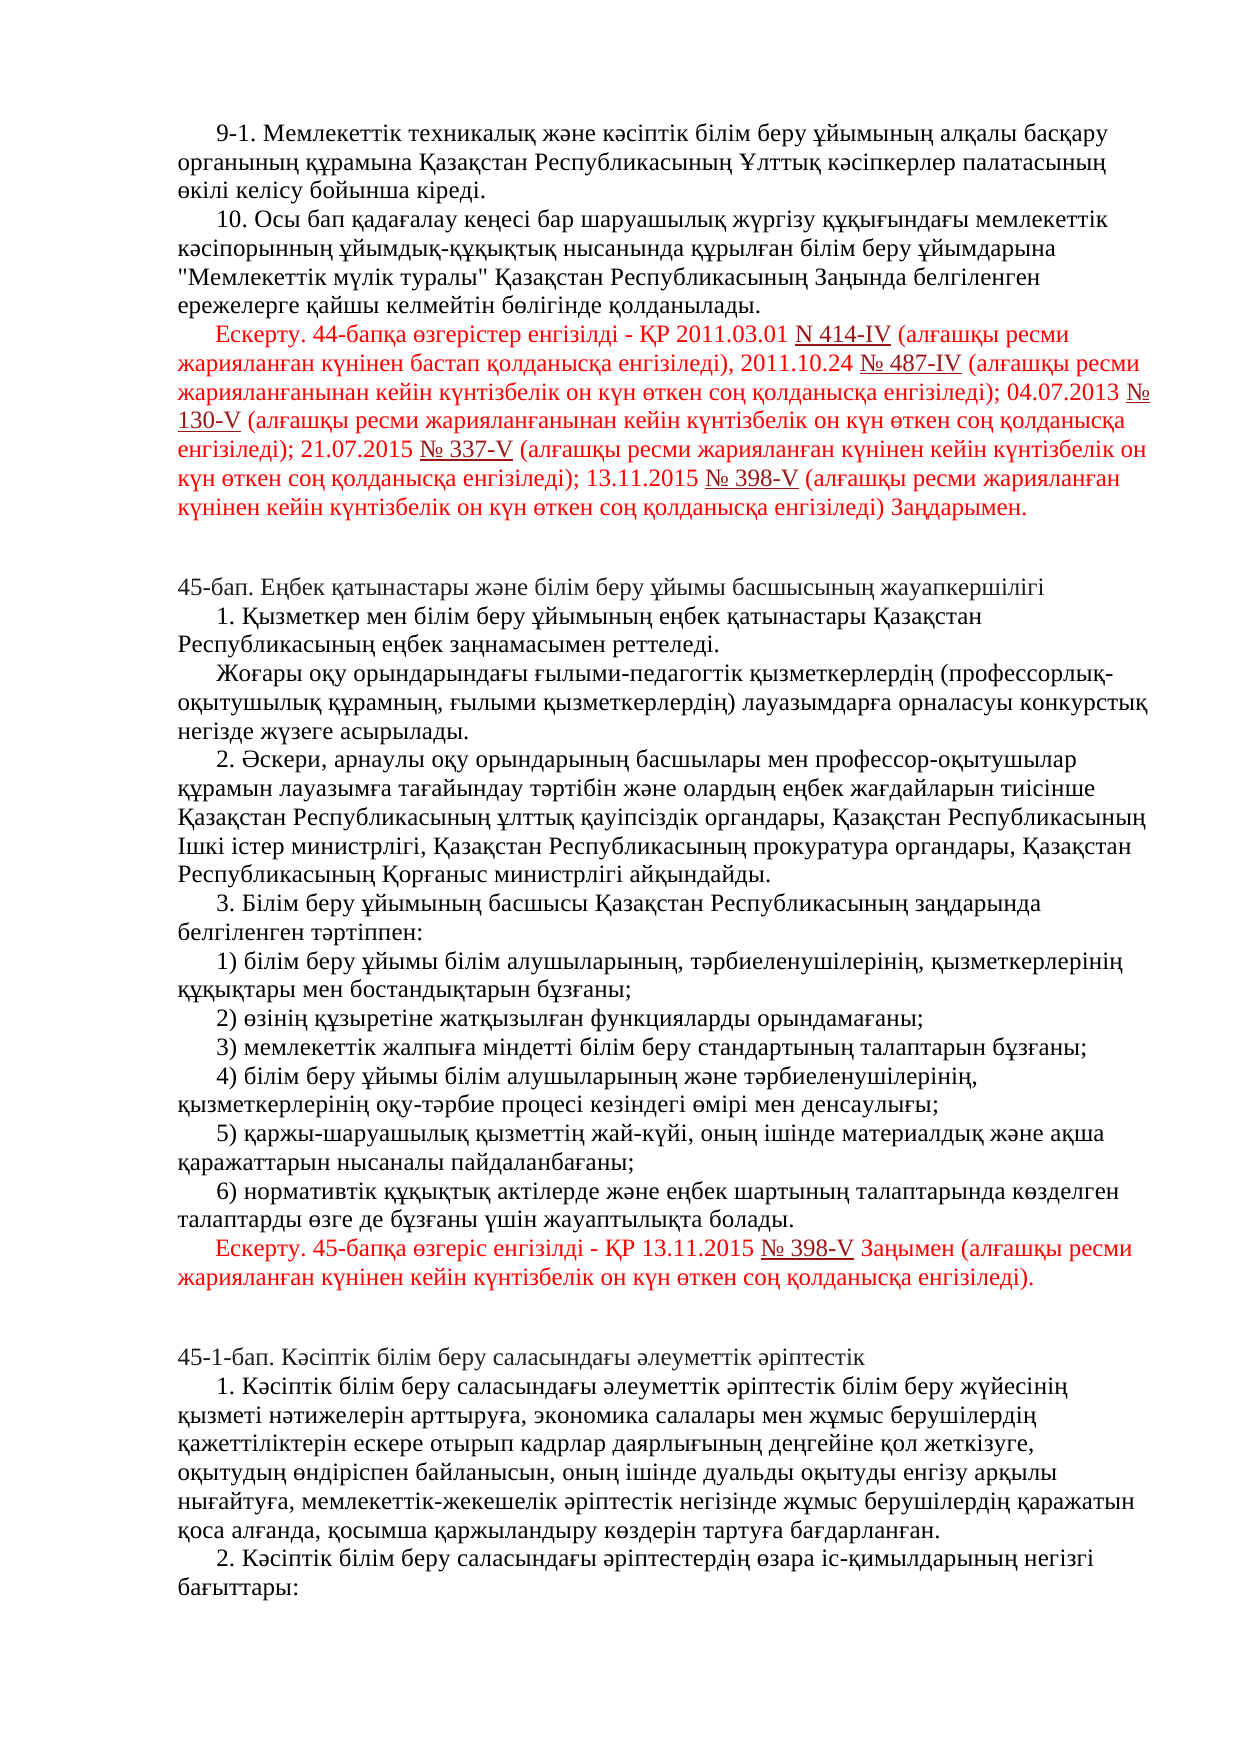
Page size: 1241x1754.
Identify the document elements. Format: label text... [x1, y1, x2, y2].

text 3) мемлекеттік жалпыға міндетті білім беру стандартының талаптарын бұзғаны; [177, 1032, 1152, 1061]
text Ескерту. 44-бапқа өзгерістер енгізілді - ҚР 2011.03.01 N 414-IV (алғашқы ресми жарияланған күнінен бастап қолданысқа енгізіледі), 2011.10.24 № 487-ІV (алғашқы ресми жарияланғанынан кейін күнтiзбелiк он күн өткен соң қолданысқа енгiзiледi); 04.07.2013 № 130-V (алғашқы ресми жарияланғанынан кейін күнтізбелік он күн өткен соң қолданысқа енгізіледі); 21.07.2015 № 337-V (алғашқы ресми жарияланған күнінен кейін күнтізбелік он күн өткен соң қолданысқа енгізіледі); 13.11.2015 № 398-V (алғашқы ресми жарияланған күнінен кейін күнтізбелік он күн өткен соң қолданысқа енгізіледі) Заңдарымен. [177, 319, 1152, 549]
text 2) өзінің құзыретіне жатқызылған функцияларды орындамағаны; [177, 1003, 1152, 1032]
text 1) білім беру ұйымы білім алушыларының, тәрбиеленушілерінің, қызметкерлерінің құқықтары мен бостандықтарын бұзғаны; [177, 946, 1152, 1003]
text 3. Білім беру ұйымының басшысы Қазақстан Республикасының заңдарында белгіленген тәртіппен: [177, 888, 1152, 946]
text 10. Осы бап қадағалау кеңесі бар шаруашылық жүргізу құқығындағы мемлекеттік кәсіпорынның ұйымдық-құқықтық нысанында құрылған білім беру ұйымдарына "Мемлекеттік мүлік туралы" Қазақстан Республикасының Заңында белгіленген ережелерге қайшы келмейтін бөлігінде қолданылады. [177, 204, 1152, 319]
text 45-1-бап. Кәсіптік білім беру саласындағы әлеуметтік әріптестік [177, 1342, 1152, 1371]
text 5) қаржы-шаруашылық қызметтің жай-күйі, оның ішінде материалдық және ақша қаражаттарын нысаналы пайдаланбағаны; [177, 1118, 1152, 1176]
text Жоғары оқу орындарындағы ғылыми-педагогтік қызметкерлердің (профессорлық-оқытушылық құрамның, ғылыми қызметкерлердің) лауазымдарға орналасуы конкурстық негізде жүзеге асырылады. [177, 658, 1152, 744]
text 45-бап. Еңбек қатынастары және білім беру ұйымы басшысының жауапкершілігі [177, 572, 1152, 601]
text 4) білім беру ұйымы білім алушыларының және тәрбиеленушілерінің, қызметкерлерінің оқу-тәрбие процесі кезіндегі өмірі мен денсаулығы; [177, 1061, 1152, 1118]
text 1. Кәсіптік білім беру саласындағы әлеуметтік әріптестік білім беру жүйесінің қызметі нәтижелерін арттыруға, экономика салалары мен жұмыс берушілердің қажеттіліктерін ескере отырып кадрлар даярлығының деңгейіне қол жеткізуге, оқытудың өндіріспен байланысын, оның ішінде дуальды оқытуды енгізу арқылы нығайтуға, мемлекеттік-жекешелік әріптестік негізінде жұмыс берушілердің қаражатын қоса алғанда, қосымша қаржыландыру көздерін тартуға бағдарланған. [177, 1371, 1152, 1543]
text 1. Қызметкер мен білім беру ұйымының еңбек қатынастары Қазақстан Республикасының еңбек заңнамасымен реттеледі. [177, 601, 1152, 658]
text 6) нормативтік құқықтық актілерде және еңбек шартының талаптарында көзделген талаптарды өзге де бұзғаны үшін жауаптылықта болады. [177, 1176, 1152, 1233]
text 9-1. Мемлекеттік техникалық және кәсіптік білім беру ұйымының алқалы басқару органының құрамына Қазақстан Республикасының Ұлттық кәсіпкерлер палатасының өкілі келісу бойынша кіреді. [177, 118, 1152, 204]
text 2. Әскери, арнаулы оқу орындарының басшылары мен профессор-оқытушылар құрамын лауазымға тағайындау тәртібін және олардың еңбек жағдайларын тиісінше Қазақстан Республикасының ұлттық қауіпсіздік органдары, Қазақстан Республикасының Ішкі істер министрлігі, Қазақстан Республикасының прокуратура органдары, Қазақстан Республикасының Қорғаныс министрлігі айқындайды. [177, 744, 1152, 888]
text Ескерту. 45-бапқа өзгеріс енгізілді - ҚР 13.11.2015 № 398-V Заңымен (алғашқы ресми жарияланған күнінен кейін күнтізбелік он күн өткен соң қолданысқа енгізіледі). [177, 1233, 1152, 1319]
text 2. Кәсіптік білім беру саласындағы әріптестердің өзара іс-қимылдарының негізгі бағыттары: [177, 1543, 1152, 1601]
